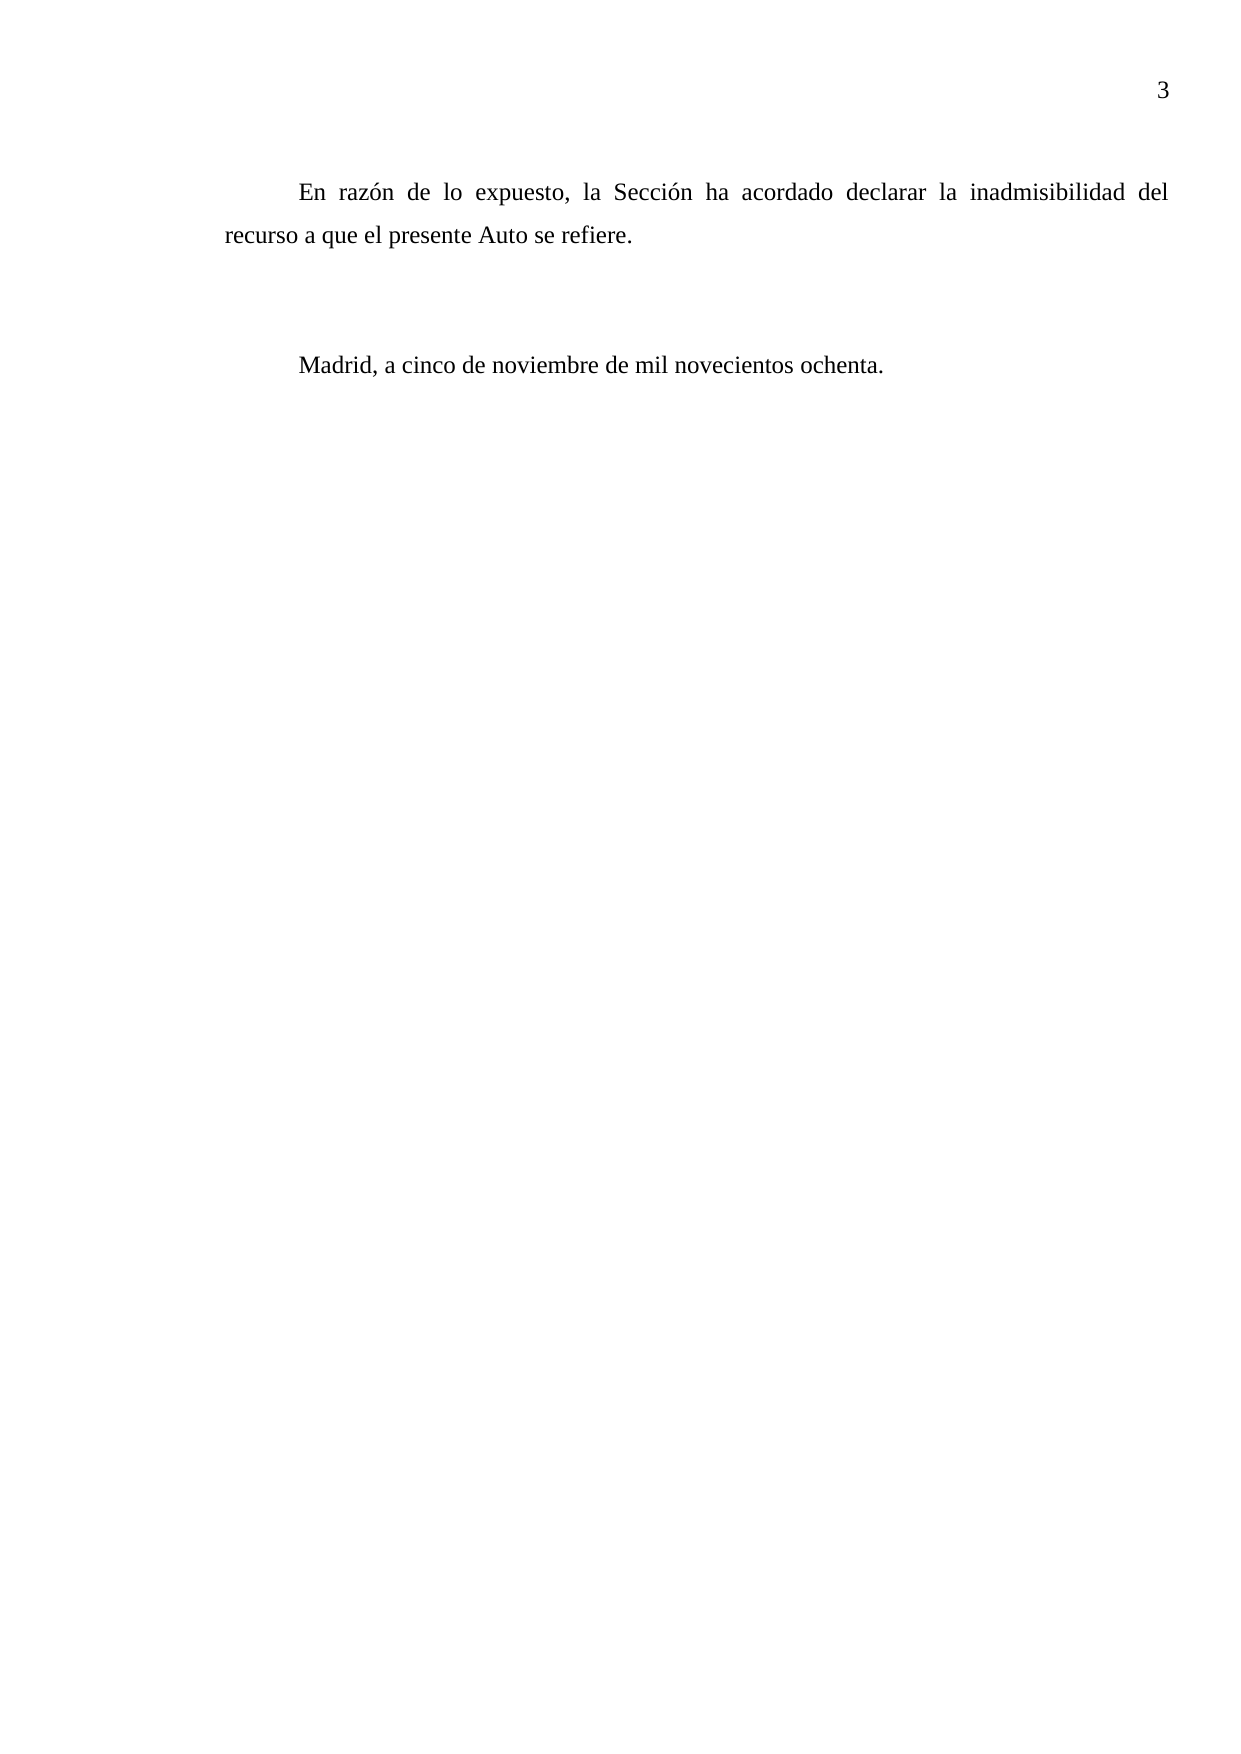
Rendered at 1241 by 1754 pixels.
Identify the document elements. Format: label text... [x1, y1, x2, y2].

text En razón de lo expuesto, la Sección ha acordado declarar la inadmisibilidad del recurso a que el presente Auto se refiere. [224, 177, 1169, 249]
text Madrid, a cinco de noviembre de mil novecientos ochenta. [224, 350, 1169, 378]
